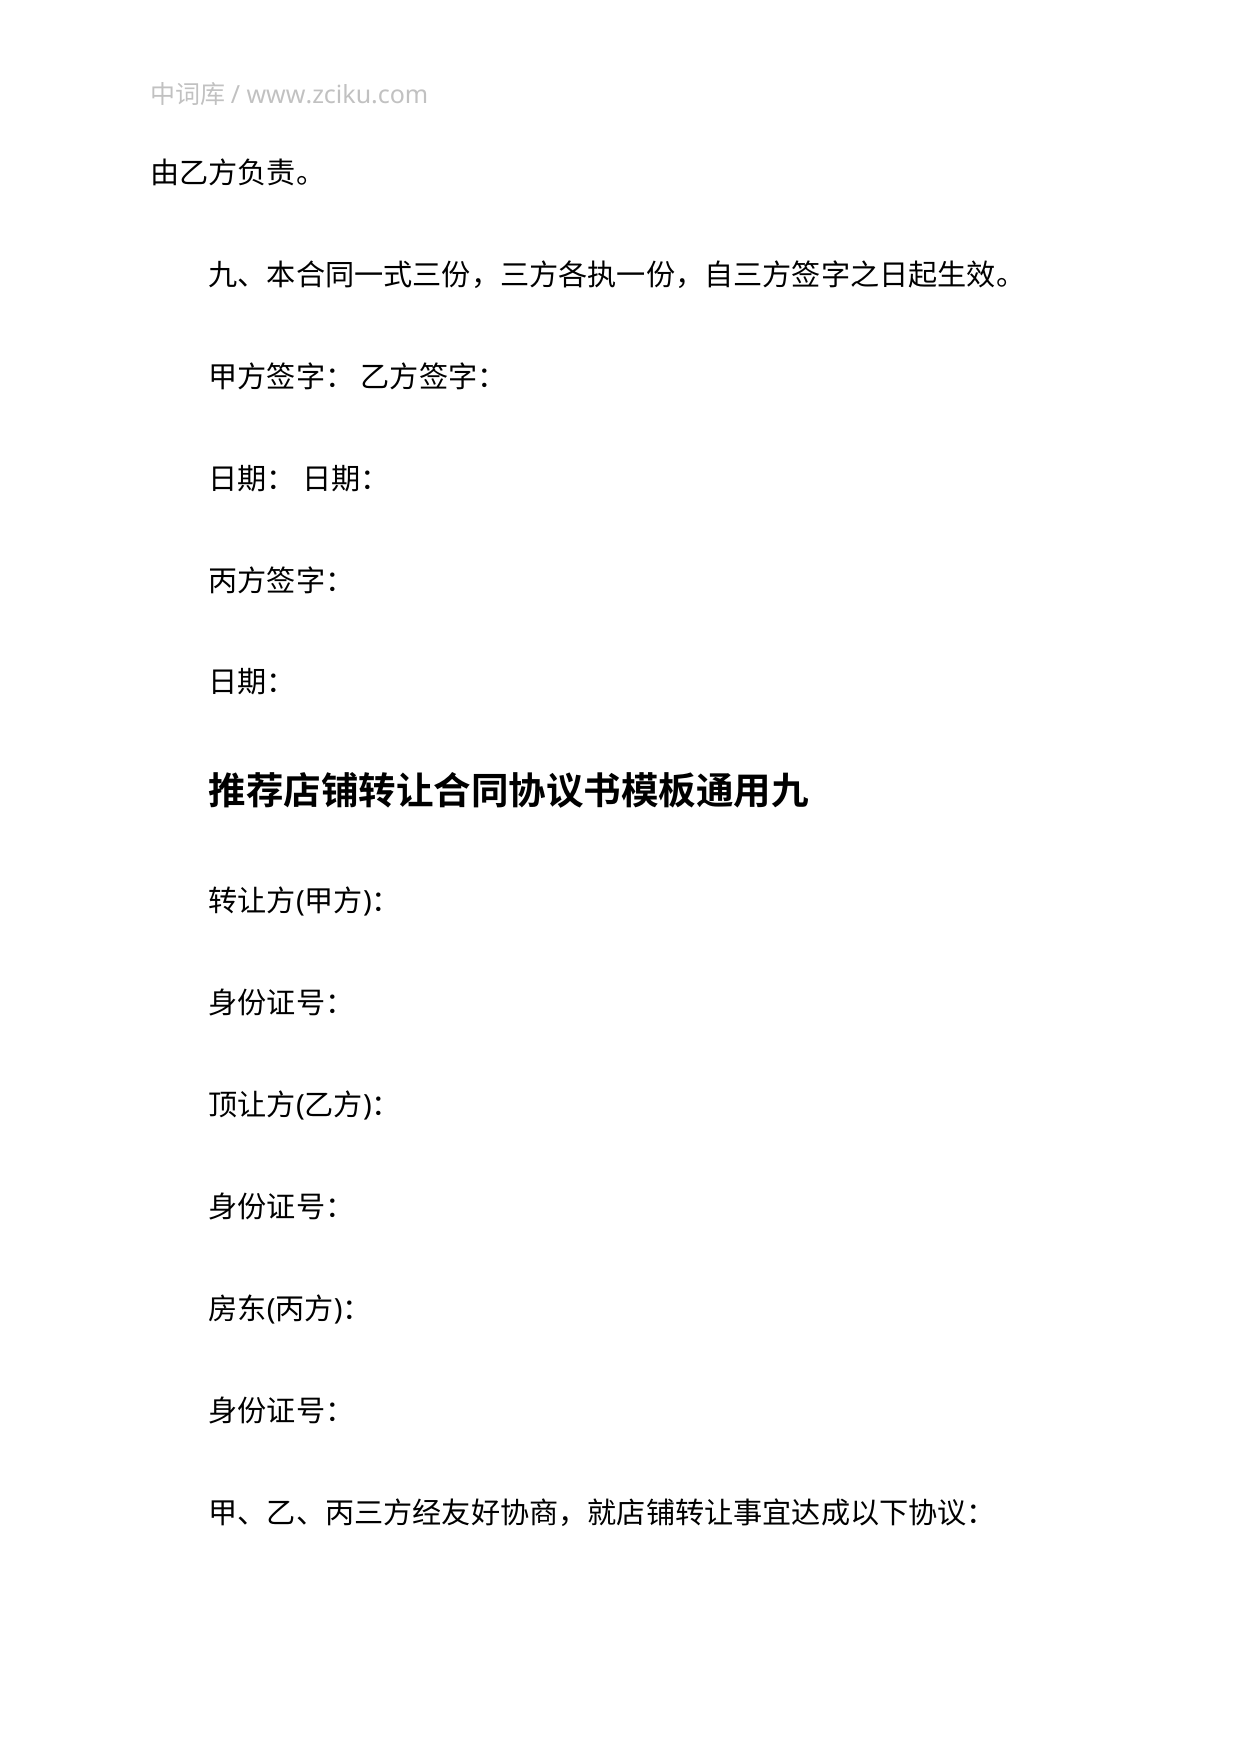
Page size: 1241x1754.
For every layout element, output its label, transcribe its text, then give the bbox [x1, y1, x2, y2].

text 身份证号： [150, 1184, 1090, 1226]
text 日期： [150, 659, 1090, 701]
text 顶让方(乙方)： [150, 1082, 1090, 1124]
text 九、本合同一式三份，三方各执一份，自三方签字之日起生效。 [150, 252, 1090, 294]
text 身份证号： [150, 980, 1090, 1022]
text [150, 150, 1090, 192]
text 房东(丙方)： [150, 1286, 1090, 1328]
text 转让方(甲方)： [150, 878, 1090, 920]
text 推荐店铺转让合同协议书模板通用九 [150, 761, 1090, 815]
text 身份证号： [150, 1387, 1090, 1430]
text 甲、乙、丙三方经友好协商，就店铺转让事宜达成以下协议： [150, 1489, 1090, 1532]
text 丙方签字： [150, 557, 1090, 599]
text 甲方签字： 乙方签字： [150, 353, 1090, 396]
text 日期： 日期： [150, 455, 1090, 498]
